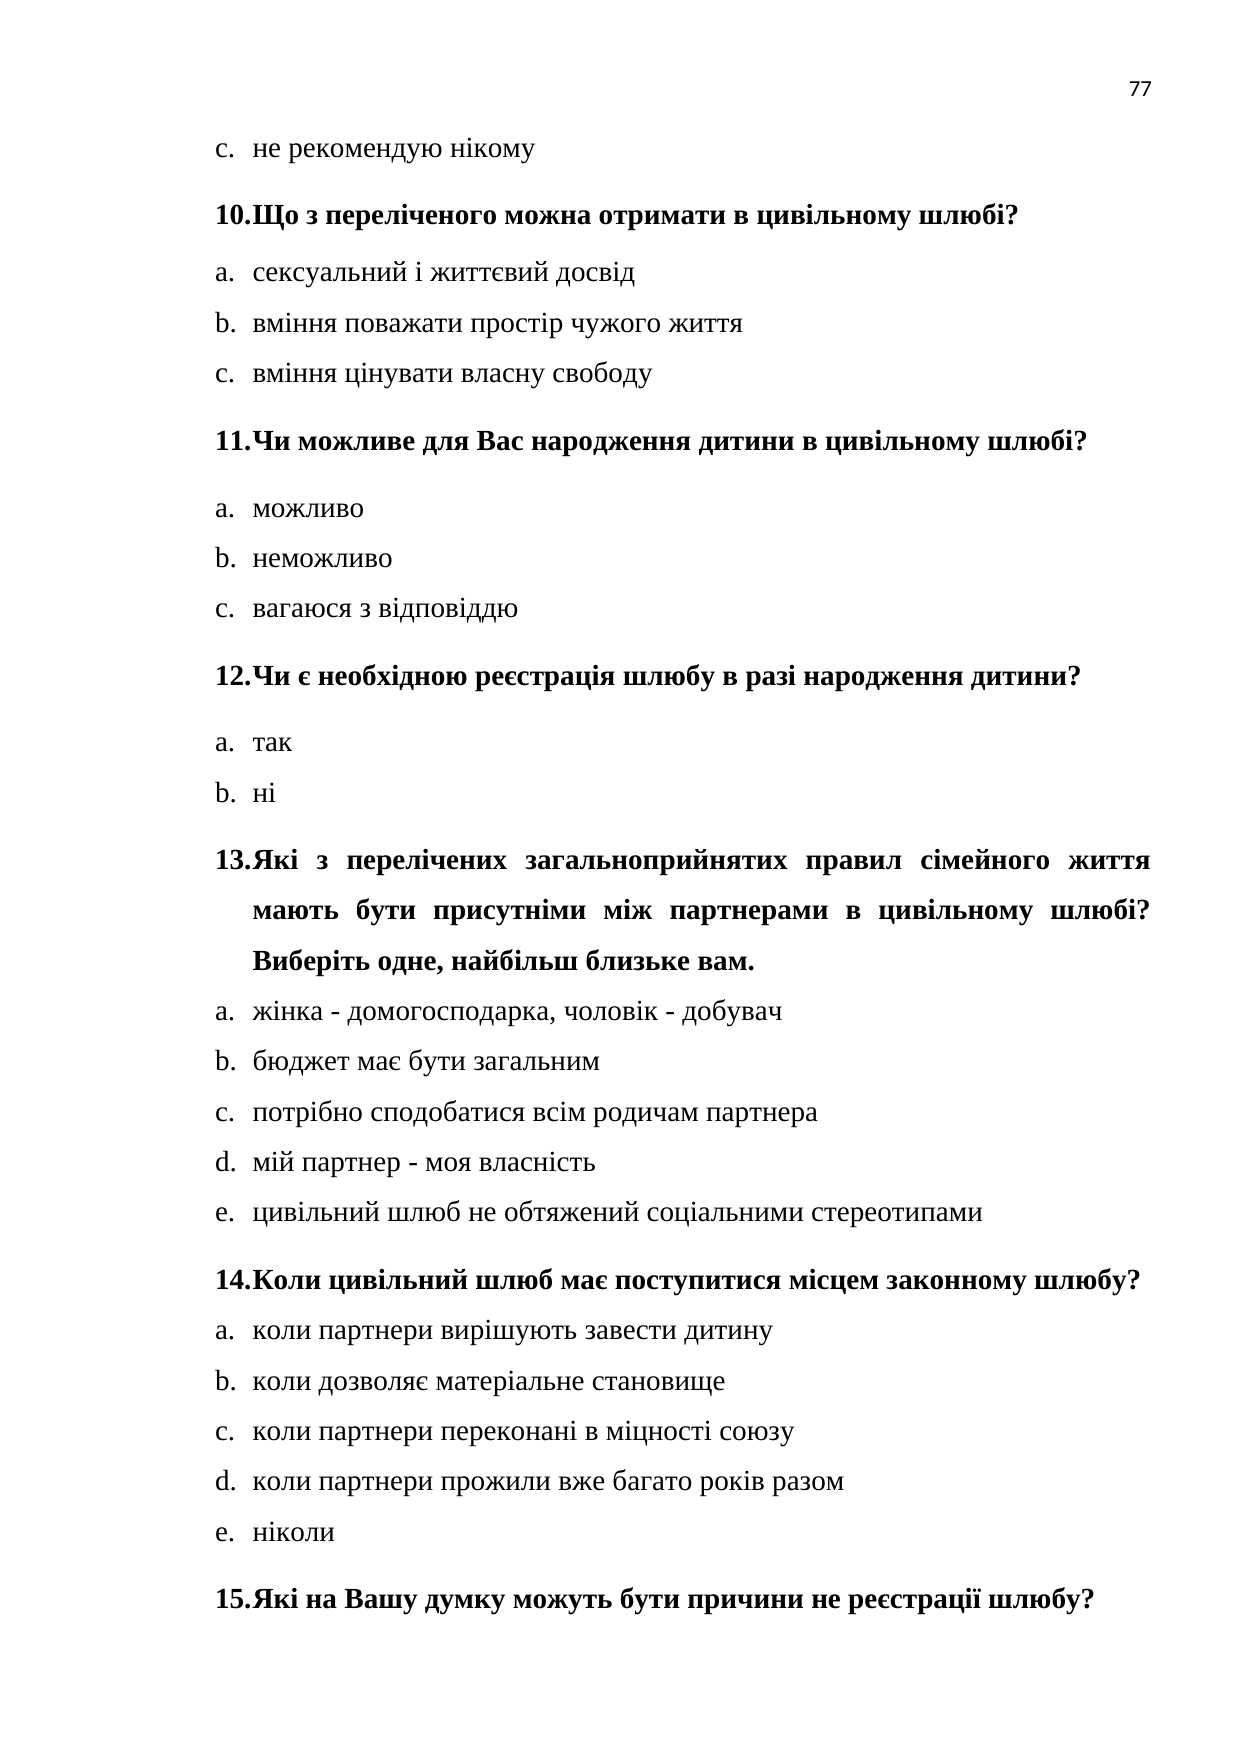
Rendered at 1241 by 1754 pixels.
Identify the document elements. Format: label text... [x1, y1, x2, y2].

list не рекомендую нікому [215, 130, 1152, 163]
list вагаюся з відповіддю [215, 590, 1152, 624]
list коли партнери вирішують завести дитину [215, 1312, 1152, 1346]
subtitle Які на Вашу думку можуть бути причини не реєстрації шлюбу? [215, 1581, 1152, 1614]
list ні [215, 775, 1152, 808]
list так [215, 724, 1152, 758]
list цивільний шлюб не обтяжений соціальними стереотипами [215, 1194, 1152, 1228]
list мій партнер - моя власність [215, 1144, 1152, 1177]
subtitle Що з переліченого можна отримати в цивільному шлюбі? [215, 197, 1152, 231]
list бюджет має бути загальним [215, 1043, 1152, 1077]
list ніколи [215, 1514, 1152, 1547]
subtitle Чи є необхідною реєстрація шлюбу в разі народження дитини? [215, 658, 1152, 692]
list жінка - домогосподарка, чоловік - добувач [215, 993, 1152, 1027]
list коли партнери переконані в міцності союзу [215, 1413, 1152, 1447]
subtitle Коли цивільний шлюб має поступитися місцем законному шлюбу? [215, 1262, 1152, 1296]
subtitle Які з перелічених загальноприйнятих правил сімейного життя мають бути присутніми між партнерами в цивільному шлюбі? Виберіть одне, найбільш близьке вам. [215, 842, 1152, 976]
subtitle Чи можливе для Вас народження дитини в цивільному шлюбі? [215, 423, 1152, 457]
list сексуальний і життєвий досвід [215, 254, 1152, 288]
list коли партнери прожили вже багато років разом [215, 1463, 1152, 1497]
list потрібно сподобатися всім родичам партнера [215, 1094, 1152, 1127]
list коли дозволяє матеріальне становище [215, 1363, 1152, 1396]
list вміння цінувати власну свободу [215, 355, 1152, 389]
list неможливо [215, 540, 1152, 574]
list можливо [215, 490, 1152, 523]
list вміння поважати простір чужого життя [215, 305, 1152, 338]
